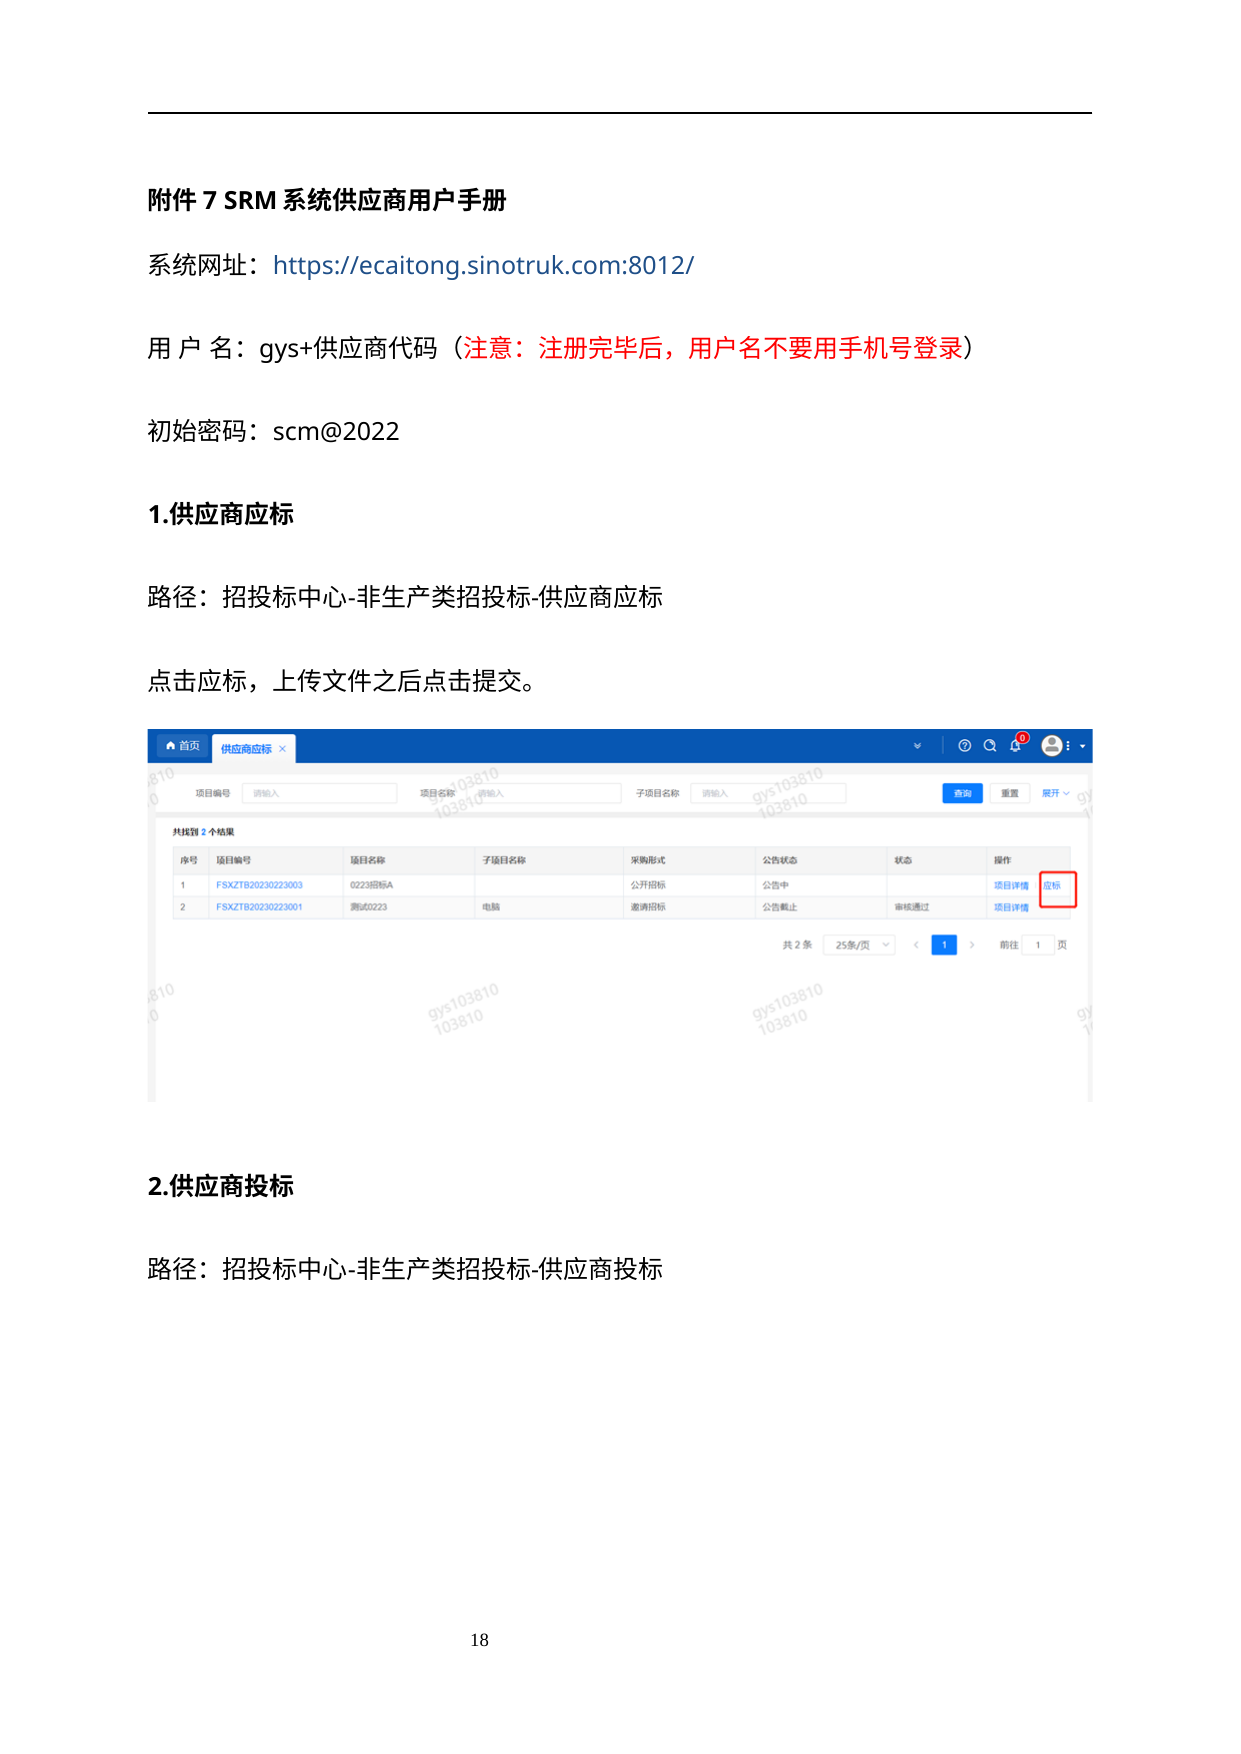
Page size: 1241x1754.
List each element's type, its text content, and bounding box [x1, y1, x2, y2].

text 路径：招投标中心-非生产类招投标-供应商应标 [148, 563, 1092, 628]
text 点击应标，上传文件之后点击提交。 [148, 647, 1092, 712]
text 用 户 名：gys+供应商代码（注意：注册完毕后，用户名不要用手机号登录） [148, 314, 1092, 379]
text 附件7 SRM系统供应商用户手册 [148, 166, 1092, 231]
text 路径：招投标中心-非生产类招投标-供应商投标 [148, 1235, 1092, 1300]
text 初始密码：scm@2022 [148, 397, 1092, 462]
text 1.供应商应标 [148, 480, 1092, 545]
text 2.供应商投标 [148, 1152, 1092, 1217]
text 系统网址：https://ecaitong.sinotruk.com:8012/ [148, 231, 1092, 296]
picture [147, 729, 1093, 1102]
